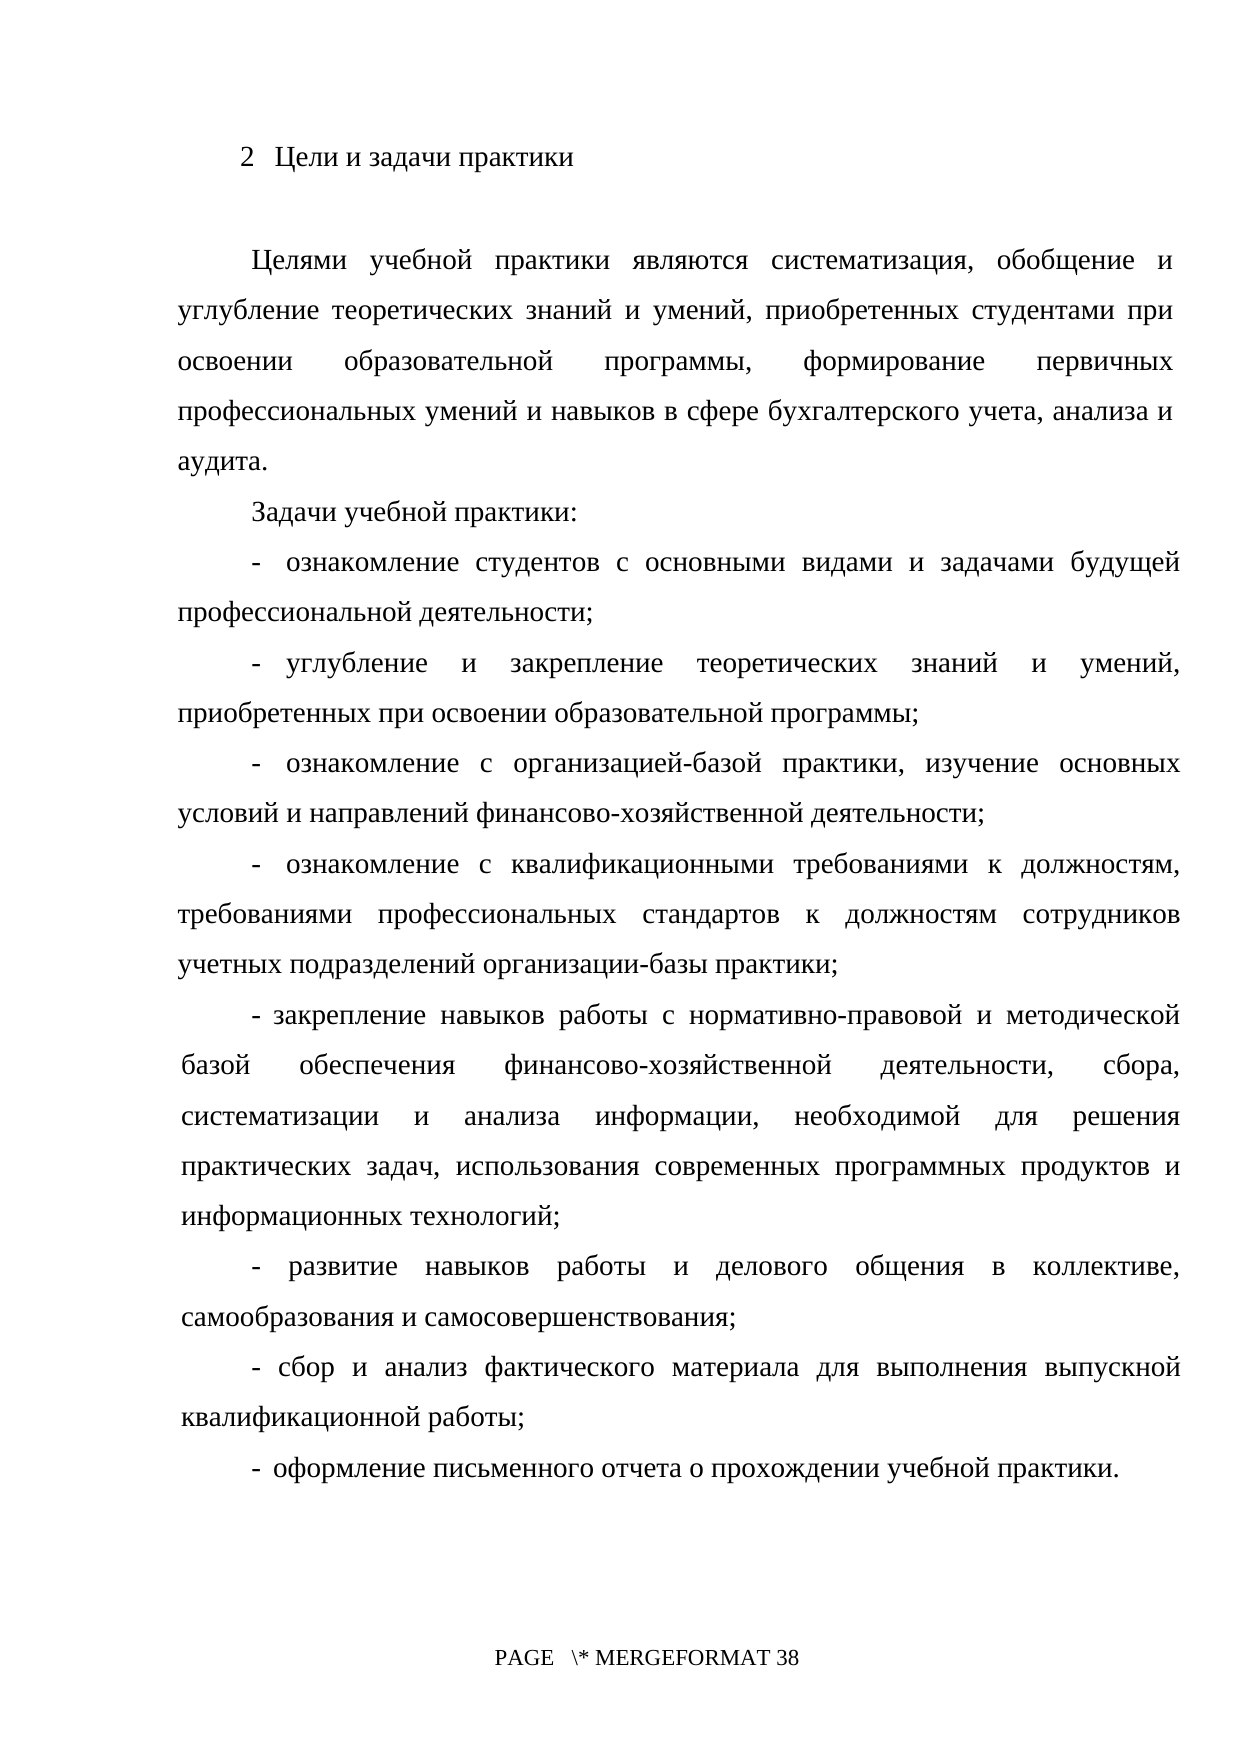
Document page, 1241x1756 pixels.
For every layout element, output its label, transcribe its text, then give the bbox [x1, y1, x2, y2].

list Цели и задачи практики [240, 139, 1240, 173]
text - развитие навыков работы и делового общения в коллективе, самообразования и самосовершенствования; [181, 1248, 1181, 1332]
list углубление и закрепление теоретических знаний и умений, приобретенных при освоении образовательной программы; [177, 645, 1181, 728]
list оформление письменного отчета о прохождении учебной практики. [181, 1450, 1182, 1483]
list ознакомление с квалификационными требованиями к должностям, требованиями профессиональных стандартов к должностям сотрудников учетных подразделений организации-базы практики; [177, 846, 1181, 980]
list закрепление навыков работы с нормативно-правовой и методической базой обеспечения финансово-хозяйственной деятельности, сбора, систематизации и анализа информации, необходимой для решения практических задач, использования современных программных продуктов и информационных технологий; [181, 997, 1181, 1232]
list сбор и анализ фактического материала для выполнения выпускной квалификационной работы; [181, 1349, 1182, 1433]
list ознакомление студентов с основными видами и задачами будущей профессиональной деятельности; [177, 544, 1181, 628]
list ознакомление с организацией-базой практики, изучение основных условий и направлений финансово-хозяйственной деятельности; [177, 745, 1181, 829]
text Целями учебной практики являются систематизация, обобщение и углубление теоретических знаний и умений, приобретенных студентами при освоении образовательной программы, формирование первичных профессиональных умений и навыков в сфере бухгалтерского учета, анализа и аудита. [177, 242, 1174, 477]
text Задачи учебной практики: [177, 494, 1174, 527]
